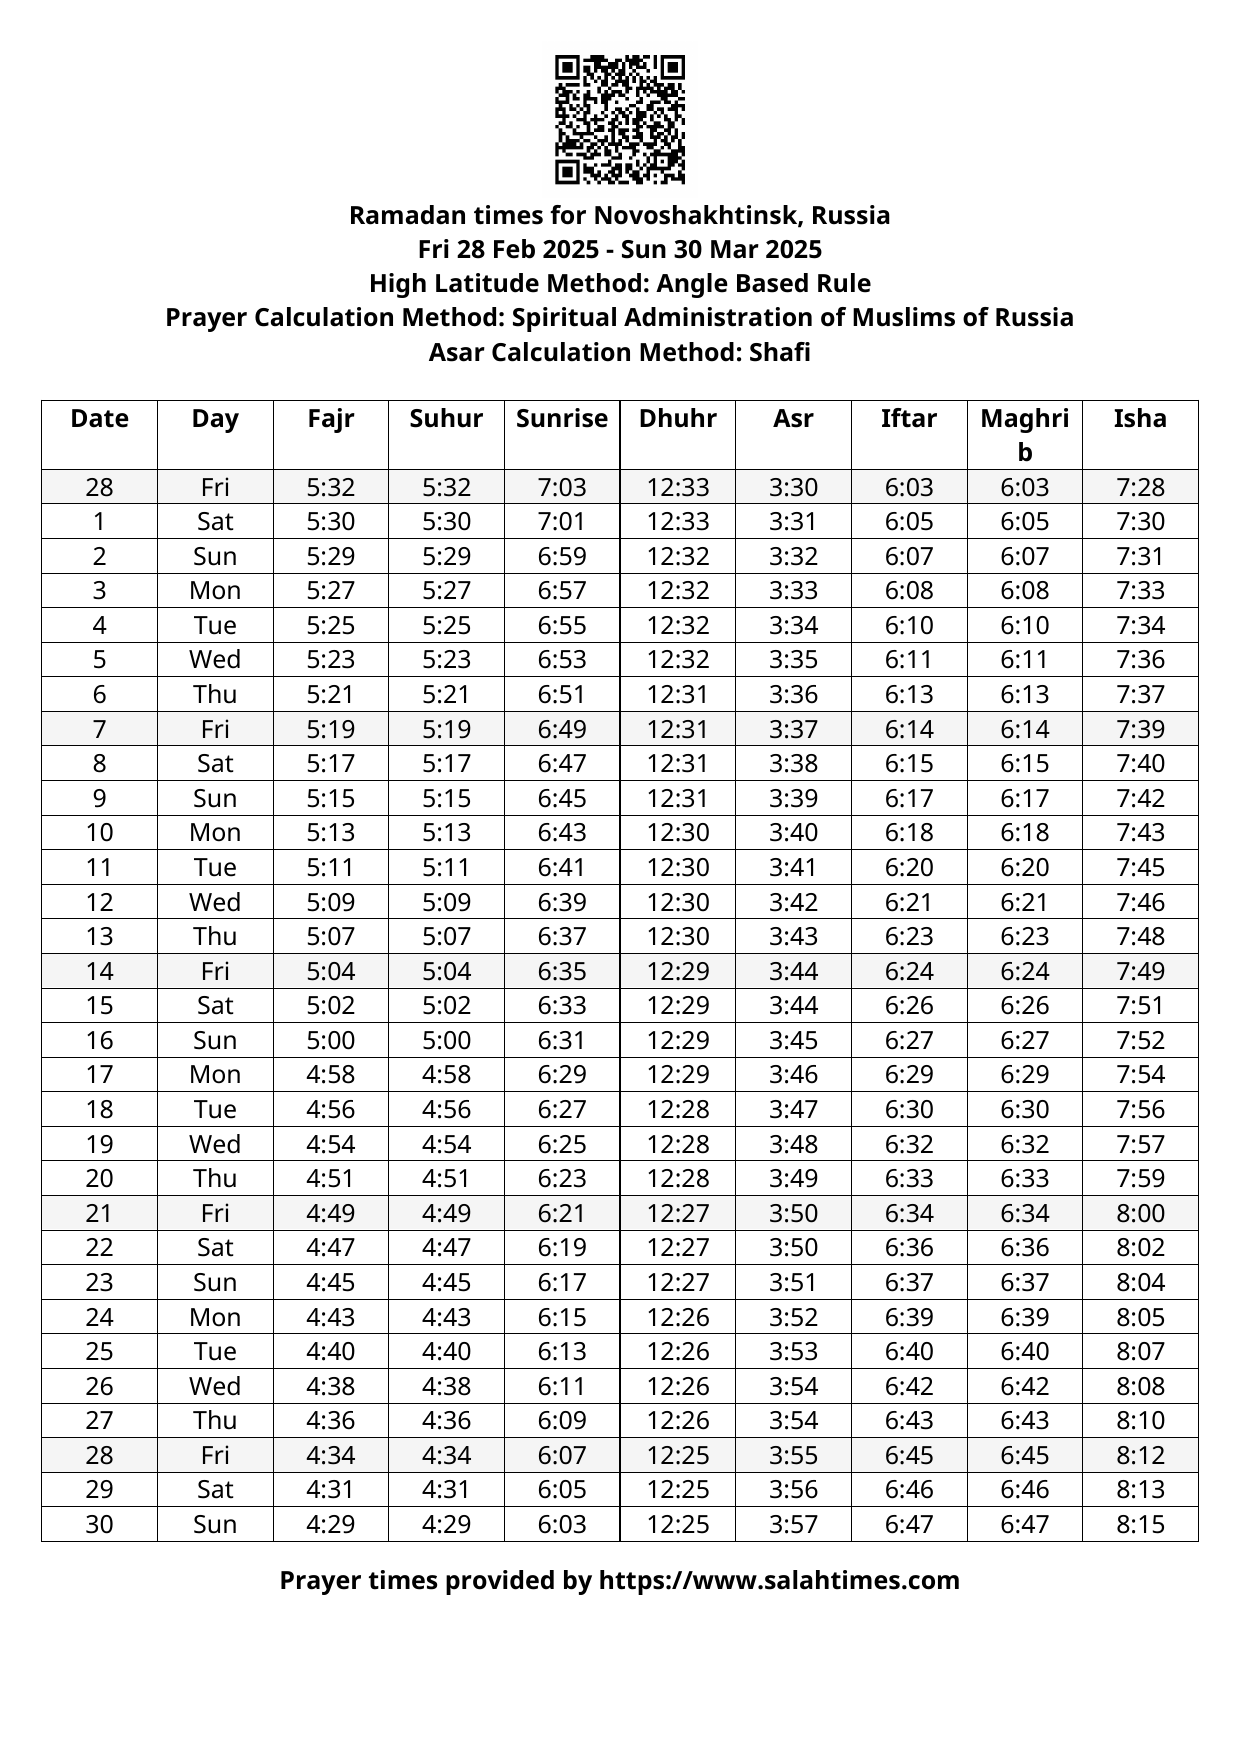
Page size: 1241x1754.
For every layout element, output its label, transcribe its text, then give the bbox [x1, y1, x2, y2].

table_cell 26 [42, 1369, 157, 1402]
table_cell 6:57 [505, 574, 619, 607]
table_cell 5:13 [389, 816, 504, 849]
table_cell 3:36 [736, 677, 851, 711]
table_cell 7:52 [1083, 1023, 1198, 1057]
table_cell 7:33 [1083, 574, 1198, 607]
table_cell 7:36 [1083, 643, 1198, 676]
table_cell 3:41 [736, 850, 851, 884]
table_cell 12:28 [621, 1092, 735, 1126]
table_cell Sat [158, 746, 273, 780]
table_cell 4:38 [389, 1369, 504, 1402]
table_cell 5:30 [389, 504, 504, 538]
table_cell 6:19 [505, 1231, 619, 1264]
table_cell 6:13 [505, 1334, 619, 1368]
table_cell 12:30 [621, 919, 735, 953]
table_cell 7:28 [1083, 470, 1198, 503]
table_cell 5:23 [389, 643, 504, 676]
table_cell 6 [42, 677, 157, 711]
table_cell 28 [42, 470, 157, 503]
table_cell 7:51 [1083, 989, 1198, 1022]
table_cell 30 [42, 1507, 157, 1541]
table_cell Mon [158, 574, 273, 607]
table_cell 8:00 [1083, 1196, 1198, 1229]
table_cell Mon [158, 1300, 273, 1333]
table_cell 6:30 [852, 1092, 967, 1126]
table_header Maghrib [968, 401, 1082, 469]
table_cell 3:42 [736, 885, 851, 918]
table_cell 6:40 [968, 1334, 1082, 1368]
table_cell 12 [42, 885, 157, 918]
table_cell 3:40 [736, 816, 851, 849]
table_cell 6:37 [505, 919, 619, 953]
table_cell 3:54 [736, 1404, 851, 1437]
table_cell 5:30 [274, 504, 388, 538]
table_cell 3:39 [736, 781, 851, 814]
table_cell 6:11 [968, 643, 1082, 676]
table_cell Wed [158, 1127, 273, 1160]
table_cell 5:07 [389, 919, 504, 953]
table_cell 5:15 [389, 781, 504, 814]
table_cell 12:26 [621, 1300, 735, 1333]
table_cell 7:54 [1083, 1058, 1198, 1091]
table_cell 27 [42, 1404, 157, 1437]
table_cell 7 [42, 712, 157, 745]
text Prayer times provided by https://www.salahtimes.com [42, 1563, 1198, 1597]
table_cell 14 [42, 954, 157, 987]
table_cell 3:30 [736, 470, 851, 503]
table_cell 7:37 [1083, 677, 1198, 711]
table_cell 4:58 [274, 1058, 388, 1091]
table_cell 3:38 [736, 746, 851, 780]
table_cell Sun [158, 1265, 273, 1299]
table_cell Wed [158, 885, 273, 918]
table_cell 4:40 [389, 1334, 504, 1368]
table_cell 12:30 [621, 885, 735, 918]
text Prayer Calculation Method: Spiritual Administration of Muslims of Russia [42, 300, 1198, 334]
table_cell 3:53 [736, 1334, 851, 1368]
table_cell 24 [42, 1300, 157, 1333]
table_cell 5:00 [389, 1023, 504, 1057]
table_cell 6:03 [852, 470, 967, 503]
table_cell 4:49 [389, 1196, 504, 1229]
table_cell 6:41 [505, 850, 619, 884]
table_cell 12:29 [621, 1023, 735, 1057]
table_cell 6:13 [852, 677, 967, 711]
table_cell Tue [158, 1334, 273, 1368]
table_cell 2 [42, 539, 157, 572]
table_cell 6:53 [505, 643, 619, 676]
table_cell 6:34 [852, 1196, 967, 1229]
table_cell 7:34 [1083, 608, 1198, 642]
table_cell 8:04 [1083, 1265, 1198, 1299]
table_cell Fri [158, 712, 273, 745]
table_cell 6:35 [505, 954, 619, 987]
table_cell 5:17 [274, 746, 388, 780]
table_cell 6:07 [505, 1438, 619, 1472]
table_cell 16 [42, 1023, 157, 1057]
table_cell 6:26 [852, 989, 967, 1022]
picture [542, 41, 699, 198]
table_header Day [158, 401, 273, 469]
table_cell 5:04 [274, 954, 388, 987]
table_cell 3:37 [736, 712, 851, 745]
table_header Sunrise [505, 401, 619, 469]
table_header Asr [736, 401, 851, 469]
table_cell Thu [158, 919, 273, 953]
table_cell 12:32 [621, 643, 735, 676]
table_cell Sat [158, 1473, 273, 1506]
table_cell 5:02 [389, 989, 504, 1022]
table_cell 4:29 [274, 1507, 388, 1541]
table_cell 5:23 [274, 643, 388, 676]
table_cell 6:36 [968, 1231, 1082, 1264]
table_cell 7:03 [505, 470, 619, 503]
table_cell 6:59 [505, 539, 619, 572]
table_cell 5:13 [274, 816, 388, 849]
table_cell 3:51 [736, 1265, 851, 1299]
table_cell 6:37 [852, 1265, 967, 1299]
table_cell 12:31 [621, 746, 735, 780]
table_cell 3:50 [736, 1196, 851, 1229]
table_cell 7:40 [1083, 746, 1198, 780]
table_cell 5:19 [274, 712, 388, 745]
table_cell 6:21 [968, 885, 1082, 918]
table_cell 6:18 [968, 816, 1082, 849]
table_cell 12:28 [621, 1161, 735, 1195]
table_cell 3:48 [736, 1127, 851, 1160]
table_header Iftar [852, 401, 967, 469]
table_cell 6:27 [968, 1023, 1082, 1057]
table_cell 4:47 [389, 1231, 504, 1264]
table_cell 12:29 [621, 1058, 735, 1091]
table_cell 6:32 [852, 1127, 967, 1160]
table_cell Sat [158, 989, 273, 1022]
table_cell 3:49 [736, 1161, 851, 1195]
table_cell 6:21 [852, 885, 967, 918]
table_cell 6:23 [505, 1161, 619, 1195]
table_cell 7:46 [1083, 885, 1198, 918]
table_cell 3:52 [736, 1300, 851, 1333]
table_cell 12:29 [621, 954, 735, 987]
table_cell 4:31 [274, 1473, 388, 1506]
table_cell 6:24 [852, 954, 967, 987]
table_cell 8:08 [1083, 1369, 1198, 1402]
table_cell 8:02 [1083, 1231, 1198, 1264]
table_cell 6:23 [968, 919, 1082, 953]
table_cell 7:59 [1083, 1161, 1198, 1195]
table_cell 6:20 [968, 850, 1082, 884]
table_cell 5:21 [389, 677, 504, 711]
table_cell 19 [42, 1127, 157, 1160]
table_cell 6:45 [852, 1438, 967, 1472]
table_cell 7:31 [1083, 539, 1198, 572]
table_cell 12:27 [621, 1265, 735, 1299]
table_cell Fri [158, 470, 273, 503]
table_cell 12:33 [621, 470, 735, 503]
table_cell 6:43 [852, 1404, 967, 1437]
table_header Dhuhr [621, 401, 735, 469]
table_cell Sun [158, 1023, 273, 1057]
table_cell 5:29 [274, 539, 388, 572]
table_cell 18 [42, 1092, 157, 1126]
table_cell 5:04 [389, 954, 504, 987]
table_cell 5:09 [389, 885, 504, 918]
table_cell Sun [158, 781, 273, 814]
table_cell 7:45 [1083, 850, 1198, 884]
table_cell Thu [158, 1404, 273, 1437]
table_cell 6:49 [505, 712, 619, 745]
table_cell 6:23 [852, 919, 967, 953]
table_cell 28 [42, 1438, 157, 1472]
table_cell 12:33 [621, 504, 735, 538]
table_cell 12:26 [621, 1369, 735, 1402]
table_cell 6:14 [968, 712, 1082, 745]
table_cell 6:47 [505, 746, 619, 780]
table_cell 11 [42, 850, 157, 884]
table_cell 12:32 [621, 574, 735, 607]
text Fri 28 Feb 2025 - Sun 30 Mar 2025 [42, 232, 1198, 266]
table_cell 9 [42, 781, 157, 814]
table_cell Tue [158, 850, 273, 884]
table_cell 4:31 [389, 1473, 504, 1506]
table_cell 4:34 [274, 1438, 388, 1472]
table_cell 5:11 [389, 850, 504, 884]
table_cell Tue [158, 608, 273, 642]
table_cell 4:49 [274, 1196, 388, 1229]
table_cell 6:08 [968, 574, 1082, 607]
table_cell 4:45 [274, 1265, 388, 1299]
table_cell 7:48 [1083, 919, 1198, 953]
table_cell 6:55 [505, 608, 619, 642]
table_cell 12:29 [621, 989, 735, 1022]
table_cell 6:27 [852, 1023, 967, 1057]
table_cell 4:29 [389, 1507, 504, 1541]
table_cell 3:44 [736, 989, 851, 1022]
table_cell 3:54 [736, 1369, 851, 1402]
table_cell 3:32 [736, 539, 851, 572]
table_cell 5 [42, 643, 157, 676]
table_cell 6:51 [505, 677, 619, 711]
table_cell 25 [42, 1334, 157, 1368]
table_cell 7:30 [1083, 504, 1198, 538]
table_cell 6:03 [968, 470, 1082, 503]
table_cell 6:27 [505, 1092, 619, 1126]
table_cell 6:33 [852, 1161, 967, 1195]
table_cell 5:25 [274, 608, 388, 642]
table_cell 7:39 [1083, 712, 1198, 745]
table_cell 3:45 [736, 1023, 851, 1057]
table_cell 12:27 [621, 1196, 735, 1229]
table_cell Thu [158, 677, 273, 711]
table_cell 3:46 [736, 1058, 851, 1091]
table_cell Thu [158, 1161, 273, 1195]
table_cell 3:55 [736, 1438, 851, 1472]
table_cell 20 [42, 1161, 157, 1195]
table_cell 6:18 [852, 816, 967, 849]
table_cell 6:37 [968, 1265, 1082, 1299]
table_cell 12:30 [621, 816, 735, 849]
table_cell 4:51 [389, 1161, 504, 1195]
table_cell 7:49 [1083, 954, 1198, 987]
table_cell 4:36 [389, 1404, 504, 1437]
table_cell Wed [158, 1369, 273, 1402]
table_cell 6:11 [505, 1369, 619, 1402]
table_cell 1 [42, 504, 157, 538]
table_cell 12:28 [621, 1127, 735, 1160]
table_cell 12:25 [621, 1507, 735, 1541]
table_cell 8 [42, 746, 157, 780]
table_cell 6:32 [968, 1127, 1082, 1160]
table_cell Sun [158, 1507, 273, 1541]
table_cell 6:39 [505, 885, 619, 918]
table_cell 5:02 [274, 989, 388, 1022]
table_cell 7:43 [1083, 816, 1198, 849]
table_cell 13 [42, 919, 157, 953]
table_cell 6:43 [505, 816, 619, 849]
table_cell 6:10 [968, 608, 1082, 642]
table_cell 4:43 [389, 1300, 504, 1333]
table_cell 7:42 [1083, 781, 1198, 814]
table_cell 5:27 [274, 574, 388, 607]
table_cell 6:43 [968, 1404, 1082, 1437]
table_cell 6:39 [852, 1300, 967, 1333]
table_cell 3:56 [736, 1473, 851, 1506]
table_cell 8:13 [1083, 1473, 1198, 1506]
table_cell 3:43 [736, 919, 851, 953]
table_cell 5:00 [274, 1023, 388, 1057]
table_cell 6:21 [505, 1196, 619, 1229]
table_cell 12:31 [621, 677, 735, 711]
table_cell 6:47 [852, 1507, 967, 1541]
table_cell 3:35 [736, 643, 851, 676]
table_cell 5:19 [389, 712, 504, 745]
table_cell 6:46 [968, 1473, 1082, 1506]
table_cell 3 [42, 574, 157, 607]
table_cell 6:11 [852, 643, 967, 676]
table_cell 6:10 [852, 608, 967, 642]
table_cell 6:29 [852, 1058, 967, 1091]
table_cell 5:15 [274, 781, 388, 814]
text Asar Calculation Method: Shafi [42, 334, 1198, 368]
table_cell Mon [158, 816, 273, 849]
table_cell 6:46 [852, 1473, 967, 1506]
table_cell 6:20 [852, 850, 967, 884]
table_cell Sat [158, 1231, 273, 1264]
table_cell 6:17 [852, 781, 967, 814]
table_cell 3:33 [736, 574, 851, 607]
table_cell 6:08 [852, 574, 967, 607]
table_cell 10 [42, 816, 157, 849]
table_cell 6:09 [505, 1404, 619, 1437]
table_cell 12:25 [621, 1473, 735, 1506]
table_cell Sat [158, 504, 273, 538]
table_cell 7:01 [505, 504, 619, 538]
table_cell 12:31 [621, 712, 735, 745]
table_cell 6:33 [505, 989, 619, 1022]
table_cell 4:56 [274, 1092, 388, 1126]
table_cell Fri [158, 1438, 273, 1472]
table_cell 4:54 [274, 1127, 388, 1160]
table_cell 6:42 [968, 1369, 1082, 1402]
table_cell 6:17 [505, 1265, 619, 1299]
table_cell 4:43 [274, 1300, 388, 1333]
table_cell 3:34 [736, 608, 851, 642]
table_cell 6:25 [505, 1127, 619, 1160]
table_cell 12:30 [621, 850, 735, 884]
table_cell 17 [42, 1058, 157, 1091]
table_cell 8:05 [1083, 1300, 1198, 1333]
table_cell 4:45 [389, 1265, 504, 1299]
table_cell 4:36 [274, 1404, 388, 1437]
table_cell 6:31 [505, 1023, 619, 1057]
table_cell 3:57 [736, 1507, 851, 1541]
table_cell 4:38 [274, 1369, 388, 1402]
table_cell 6:45 [505, 781, 619, 814]
table_cell Mon [158, 1058, 273, 1091]
table_cell 6:29 [968, 1058, 1082, 1091]
table_cell 8:10 [1083, 1404, 1198, 1437]
table_cell 6:40 [852, 1334, 967, 1368]
table_cell 12:32 [621, 539, 735, 572]
table_cell 6:13 [968, 677, 1082, 711]
table_cell 6:05 [505, 1473, 619, 1506]
table_cell 4:58 [389, 1058, 504, 1091]
table_cell 3:47 [736, 1092, 851, 1126]
table_cell 6:47 [968, 1507, 1082, 1541]
table_cell 6:45 [968, 1438, 1082, 1472]
table_cell 4:56 [389, 1092, 504, 1126]
table_cell 6:14 [852, 712, 967, 745]
table_cell 6:15 [505, 1300, 619, 1333]
table_cell 5:17 [389, 746, 504, 780]
table_cell 6:15 [852, 746, 967, 780]
table_cell 6:15 [968, 746, 1082, 780]
table_header Isha [1083, 401, 1198, 469]
table_cell Wed [158, 643, 273, 676]
table_cell 6:07 [852, 539, 967, 572]
table_cell 6:17 [968, 781, 1082, 814]
table_cell 8:15 [1083, 1507, 1198, 1541]
table_cell 22 [42, 1231, 157, 1264]
table_cell 12:26 [621, 1334, 735, 1368]
table_cell 12:25 [621, 1438, 735, 1472]
table_cell 3:44 [736, 954, 851, 987]
table_cell 15 [42, 989, 157, 1022]
table_cell 4:40 [274, 1334, 388, 1368]
table_cell 6:29 [505, 1058, 619, 1091]
table_cell 6:03 [505, 1507, 619, 1541]
table_cell Sun [158, 539, 273, 572]
table_cell 6:24 [968, 954, 1082, 987]
table_cell 21 [42, 1196, 157, 1229]
table_cell 6:05 [968, 504, 1082, 538]
table_cell 8:12 [1083, 1438, 1198, 1472]
table_cell Fri [158, 954, 273, 987]
table_cell Fri [158, 1196, 273, 1229]
table_cell 7:56 [1083, 1092, 1198, 1126]
table_cell 4:34 [389, 1438, 504, 1472]
table_cell 5:07 [274, 919, 388, 953]
table_cell 29 [42, 1473, 157, 1506]
table_cell 6:26 [968, 989, 1082, 1022]
table_cell 6:05 [852, 504, 967, 538]
table_cell 6:42 [852, 1369, 967, 1402]
table_cell 5:32 [274, 470, 388, 503]
table_cell 7:57 [1083, 1127, 1198, 1160]
table_cell 6:36 [852, 1231, 967, 1264]
table_cell 5:09 [274, 885, 388, 918]
table_cell 6:33 [968, 1161, 1082, 1195]
table_cell 5:25 [389, 608, 504, 642]
table_cell 5:29 [389, 539, 504, 572]
table_cell 3:31 [736, 504, 851, 538]
table_header Date [42, 401, 157, 469]
table_cell 3:50 [736, 1231, 851, 1264]
table_cell 23 [42, 1265, 157, 1299]
table_header Suhur [389, 401, 504, 469]
table_cell 5:32 [389, 470, 504, 503]
table_cell 12:26 [621, 1404, 735, 1437]
table_cell 4:54 [389, 1127, 504, 1160]
table_cell Tue [158, 1092, 273, 1126]
text Ramadan times for Novoshakhtinsk, Russia [42, 198, 1198, 232]
table_cell 12:27 [621, 1231, 735, 1264]
table_cell 12:31 [621, 781, 735, 814]
table_cell 6:30 [968, 1092, 1082, 1126]
table_cell 6:07 [968, 539, 1082, 572]
table_cell 12:32 [621, 608, 735, 642]
table_cell 6:39 [968, 1300, 1082, 1333]
table_cell 5:11 [274, 850, 388, 884]
table_header Fajr [274, 401, 388, 469]
table_cell 4 [42, 608, 157, 642]
table_cell 4:47 [274, 1231, 388, 1264]
table_cell 5:27 [389, 574, 504, 607]
table_cell 4:51 [274, 1161, 388, 1195]
text High Latitude Method: Angle Based Rule [42, 266, 1198, 300]
table_cell 5:21 [274, 677, 388, 711]
table_cell 8:07 [1083, 1334, 1198, 1368]
table_cell 6:34 [968, 1196, 1082, 1229]
